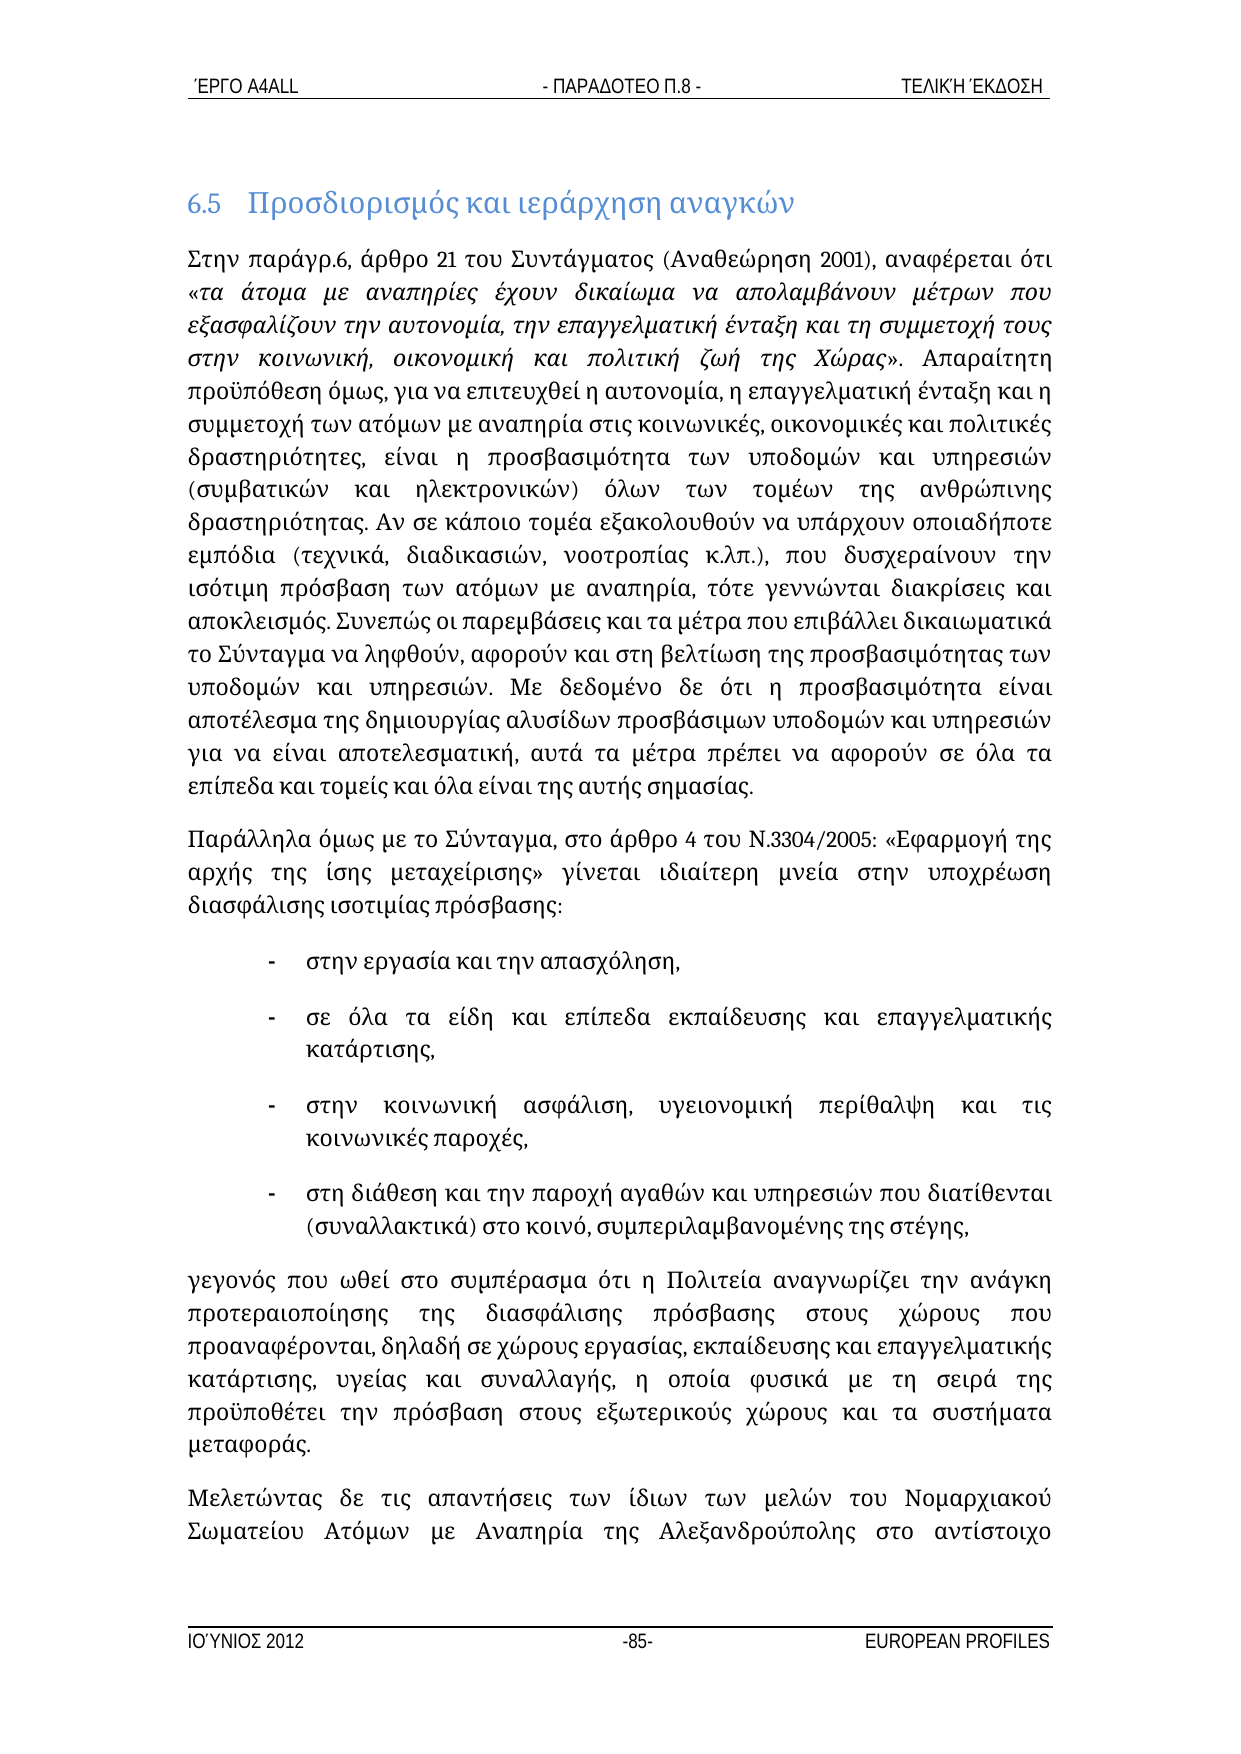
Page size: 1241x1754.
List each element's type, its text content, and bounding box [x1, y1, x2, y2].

text Παράλληλα όμως με το Σύνταγμα, στο άρθρο 4 του Ν.3304/2005: «Εφαρμογή της αρχής της ίσης μεταχείρισης» γίνεται ιδιαίτερη μνεία στην υποχρέωση διασφάλισης ισοτιμίας πρόσβασης: [187, 827, 1053, 919]
text Στην παράγρ.6, άρθρο 21 του Συντάγματος (Αναθεώρηση 2001), αναφέρεται ότι «τα άτομα με αναπηρίες έχουν δικαίωμα να απολαμβάνουν μέτρων που εξασφαλίζουν την αυτονομία, την επαγγελματική ένταξη και τη συμμετοχή τους στην κοινωνική, οικονομική και πολιτική ζωή της Χώρας». Απαραίτητη προϋπόθεση όμως, για να επιτευχθεί η αυτονομία, η επαγγελματική ένταξη και η συμμετοχή των ατόμων με αναπηρία στις κοινωνικές, οικονομικές και πολιτικές δραστηριότητες, είναι η προσβασιμότητα των υποδομών και υπηρεσιών (συμβατικών και ηλεκτρονικών) όλων των τομέων της ανθρώπινης δραστηριότητας. Αν σε κάποιο τομέα εξακολουθούν να υπάρχουν οποιαδήποτε εμπόδια (τεχνικά, διαδικασιών, νοοτροπίας κ.λπ.), που δυσχεραίνουν την ισότιμη πρόσβαση των ατόμων με αναπηρία, τότε γεννώνται διακρίσεις και αποκλεισμός. Συνεπώς οι παρεμβάσεις και τα μέτρα που επιβάλλει δικαιωματικά το Σύνταγμα να ληφθούν, αφορούν και στη βελτίωση της προσβασιμότητας των υποδομών και υπηρεσιών. Με δεδομένο δε ότι η προσβασιμότητα είναι αποτέλεσμα της δημιουργίας αλυσίδων προσβάσιμων υποδομών και υπηρεσιών για να είναι αποτελεσματική, αυτά τα μέτρα πρέπει να αφορούν σε όλα τα επίπεδα και τομείς και όλα είναι της αυτής σημασίας. [187, 247, 1053, 800]
text στην εργασία και την απασχόληση, [268, 947, 1053, 975]
text στην κοινωνική ασφάλιση, υγειονομική περίθαλψη και τις κοινωνικές παροχές, [268, 1091, 1053, 1152]
text σε όλα τα είδη και επίπεδα εκπαίδευσης και επαγγελματικής κατάρτισης, [268, 1003, 1053, 1064]
text γεγονός που ωθεί στο συμπέρασμα ότι η Πολιτεία αναγνωρίζει την ανάγκη προτεραιοποίησης της διασφάλισης πρόσβασης στους χώρους που προαναφέρονται, δηλαδή σε χώρους εργασίας, εκπαίδευσης και επαγγελματικής κατάρτισης, υγείας και συναλλαγής, η οποία φυσικά με τη σειρά της προϋποθέτει την πρόσβαση στους εξωτερικούς χώρους και τα συστήματα μεταφοράς. [187, 1268, 1053, 1459]
subtitle Προσδιορισμός και ιεράρχηση αναγκών [187, 187, 1053, 221]
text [187, 1486, 1053, 1545]
text στη διάθεση και την παροχή αγαθών και υπηρεσιών που διατίθενται (συναλλακτικά) στο κοινό, συμπεριλαμβανομένης της στέγης, [268, 1179, 1053, 1240]
